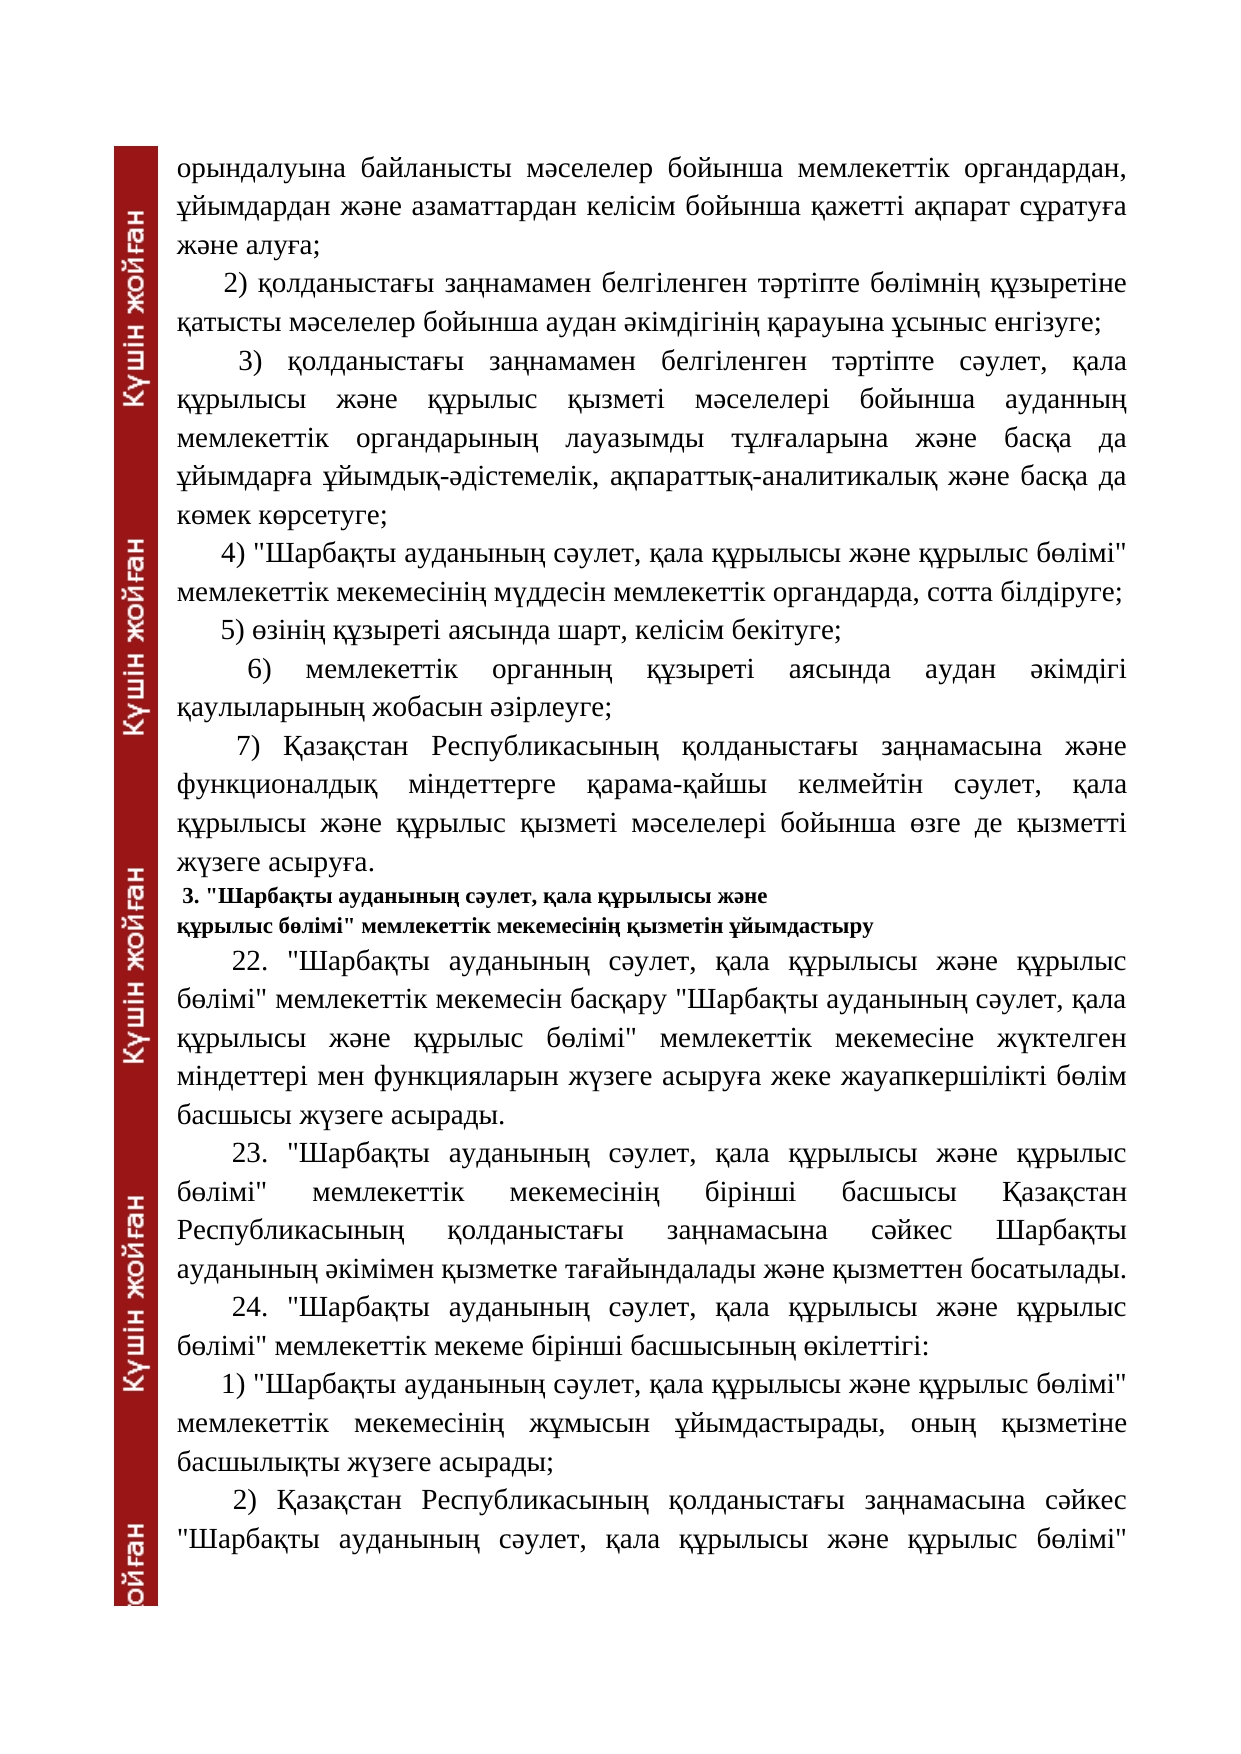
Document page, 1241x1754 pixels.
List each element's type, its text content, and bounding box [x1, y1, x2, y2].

picture [114, 607, 158, 612]
picture [114, 1284, 158, 1289]
text 1) "Шарбақты ауданының сәулет, қала құрылысы және құрылыс бөлімі" мемлекеттік мекемесінің жұмысын ұйымдастырады, оның қызметіне басшылықты жүзеге асырады; [112, 1367, 1128, 1477]
picture [114, 530, 158, 535]
picture [114, 146, 158, 150]
picture [114, 939, 158, 943]
text 3) қолданыстағы заңнамамен белгіленген тәртіпте сәулет, қала құрылысы және құрылыс қызметі мәселелері бойынша ауданның мемлекеттік органдарының лауазымды тұлғаларына және басқа да ұйымдарға ұйымдық-әдістемелік, ақпараттық-аналитикалық және басқа да көмек көрсетуге; [112, 343, 1128, 530]
picture [114, 1130, 158, 1135]
text 7) Қазақстан Республикасының қолданыстағы заңнамасына және функционалдық міндеттерге қарама-қайшы келмейтін сәулет, қала құрылысы және құрылыс қызметі мәселелері бойынша өзге де қызметті жүзеге асыруға. [112, 728, 1128, 877]
picture [114, 723, 158, 728]
text 22. "Шарбақты ауданының сәулет, қала құрылысы және құрылыс бөлімі" мемлекеттік мекемесін басқару "Шарбақты ауданының сәулет, қала құрылысы және құрылыс бөлімі" мемлекеттік мекемесіне жүктелген мiндеттерi мен функцияларын жүзеге асыруға жеке жауапкершілікті бөлім басшысы жүзеге асырады. [112, 943, 1128, 1130]
picture [114, 646, 158, 651]
text 4) "Шарбақты ауданының сәулет, қала құрылысы және құрылыс бөлімі" мемлекеттік мекемесінің мүддесін мемлекеттік органдарда, сотта білдіруге; [112, 535, 1128, 607]
picture [114, 1554, 158, 1606]
text 3. "Шарбақты ауданының сәулет, қала құрылысы және құрылыс бөлімі" мемлекеттік мекемесінің қызметін ұйымдастыру [112, 882, 1128, 939]
picture [114, 1362, 158, 1367]
picture [114, 1477, 158, 1482]
text 24. "Шарбақты ауданының сәулет, қала құрылысы және құрылыс бөлімі" мемлекеттік мекеме бірінші басшысының өкілеттігі: [112, 1289, 1128, 1362]
text 6) мемлекеттік органның құзыреті аясында аудан әкімдігі қаулыларының жобасын әзірлеуге; [112, 651, 1128, 723]
picture [114, 338, 158, 343]
text 23. "Шарбақты ауданының сәулет, қала құрылысы және құрылыс бөлімі" мемлекеттік мекемесінің бірінші басшысы Қазақстан Республикасының қолданыстағы заңнамасына сәйкес Шарбақты ауданының әкімімен қызметке тағайындалады және қызметтен босатылады. [112, 1135, 1128, 1284]
text 2) қолданыстағы заңнамамен белгіленген тәртіпте бөлімнің құзыретіне қатысты мәселелер бойынша аудан әкімдігінің қарауына ұсыныс енгізуге; [112, 266, 1128, 338]
picture [114, 261, 158, 266]
text 5) өзінің құзыреті аясында шарт, келісім бекітуге; [112, 612, 1128, 646]
picture [114, 877, 158, 882]
